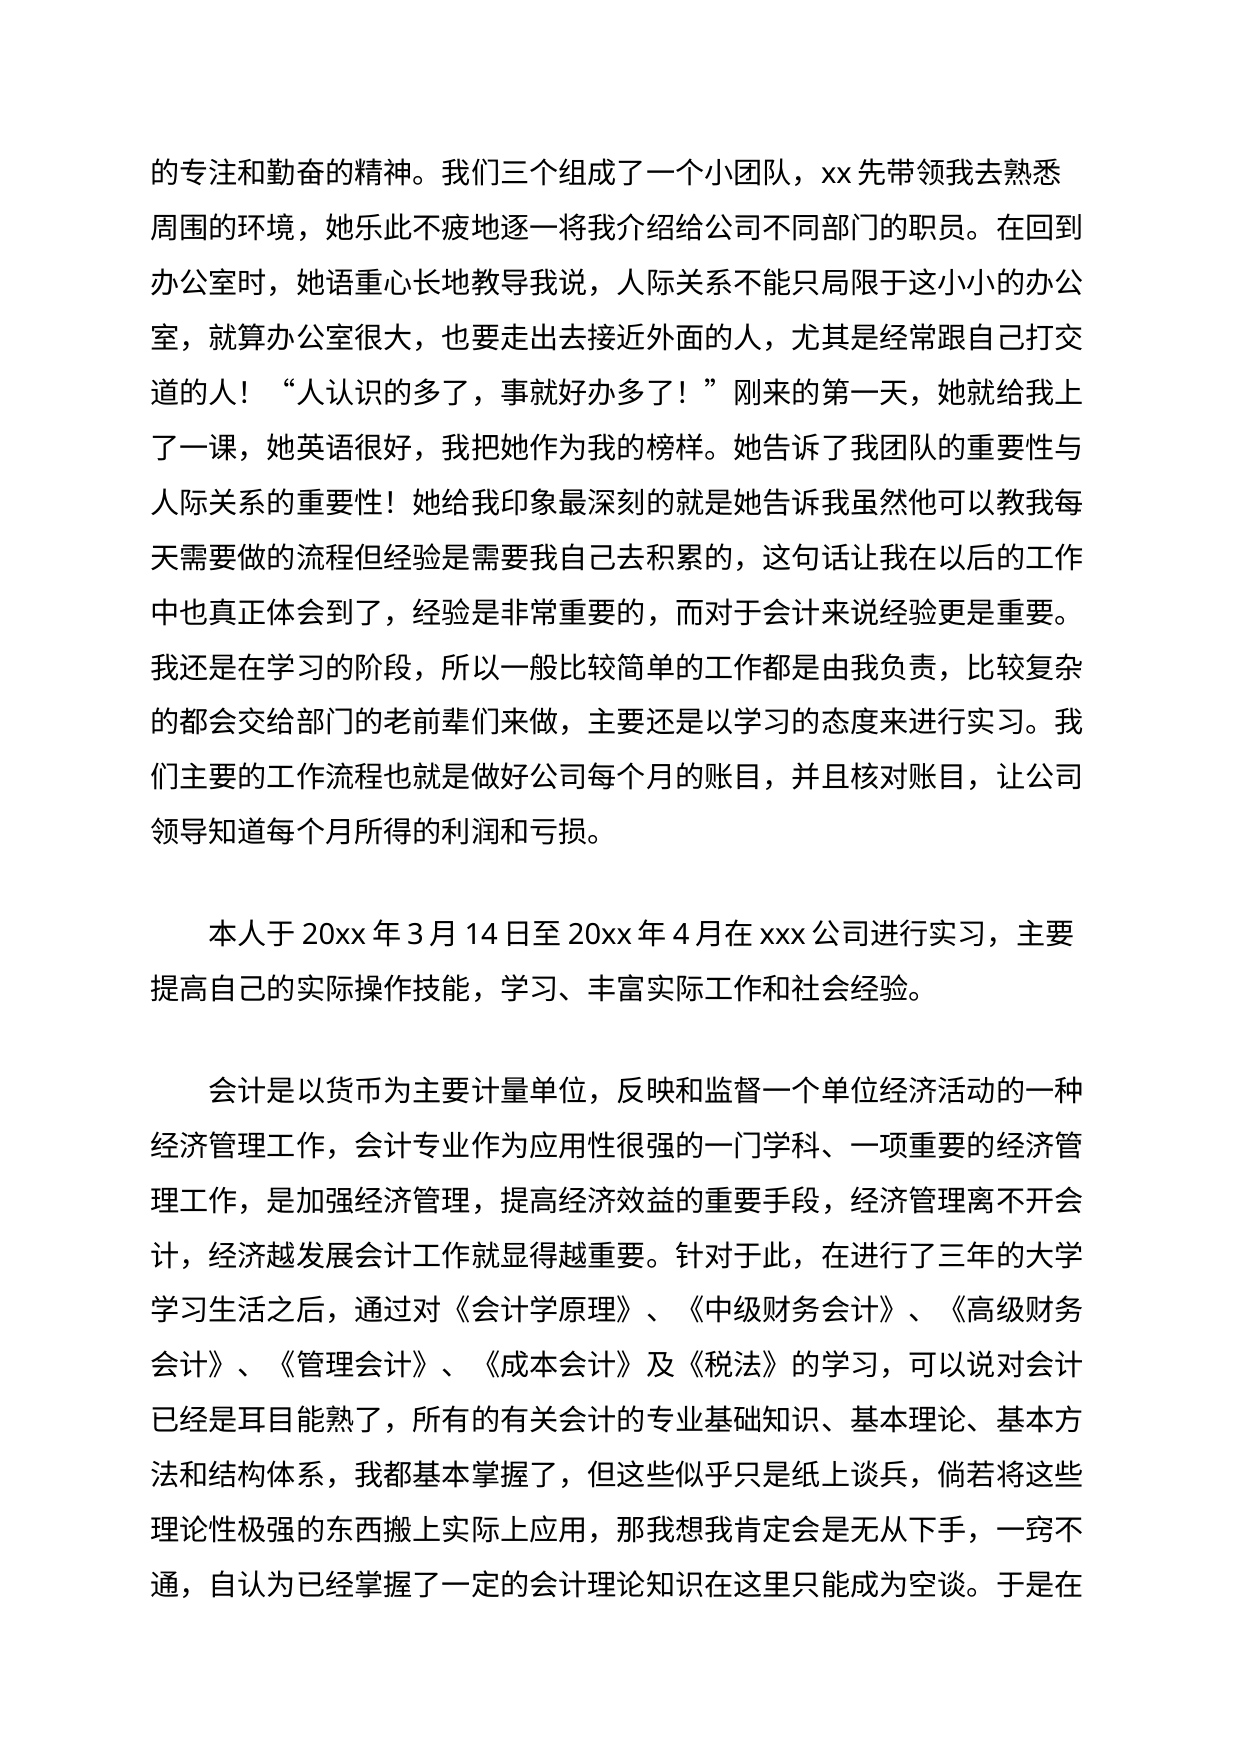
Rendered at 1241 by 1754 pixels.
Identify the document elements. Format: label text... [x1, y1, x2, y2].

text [150, 150, 1090, 851]
text 本人于20xx年3月14日至20xx年4月在xxx公司进行实习，主要提高自己的实际操作技能，学习、丰富实际工作和社会经验。 [150, 911, 1090, 1008]
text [150, 1067, 1090, 1604]
